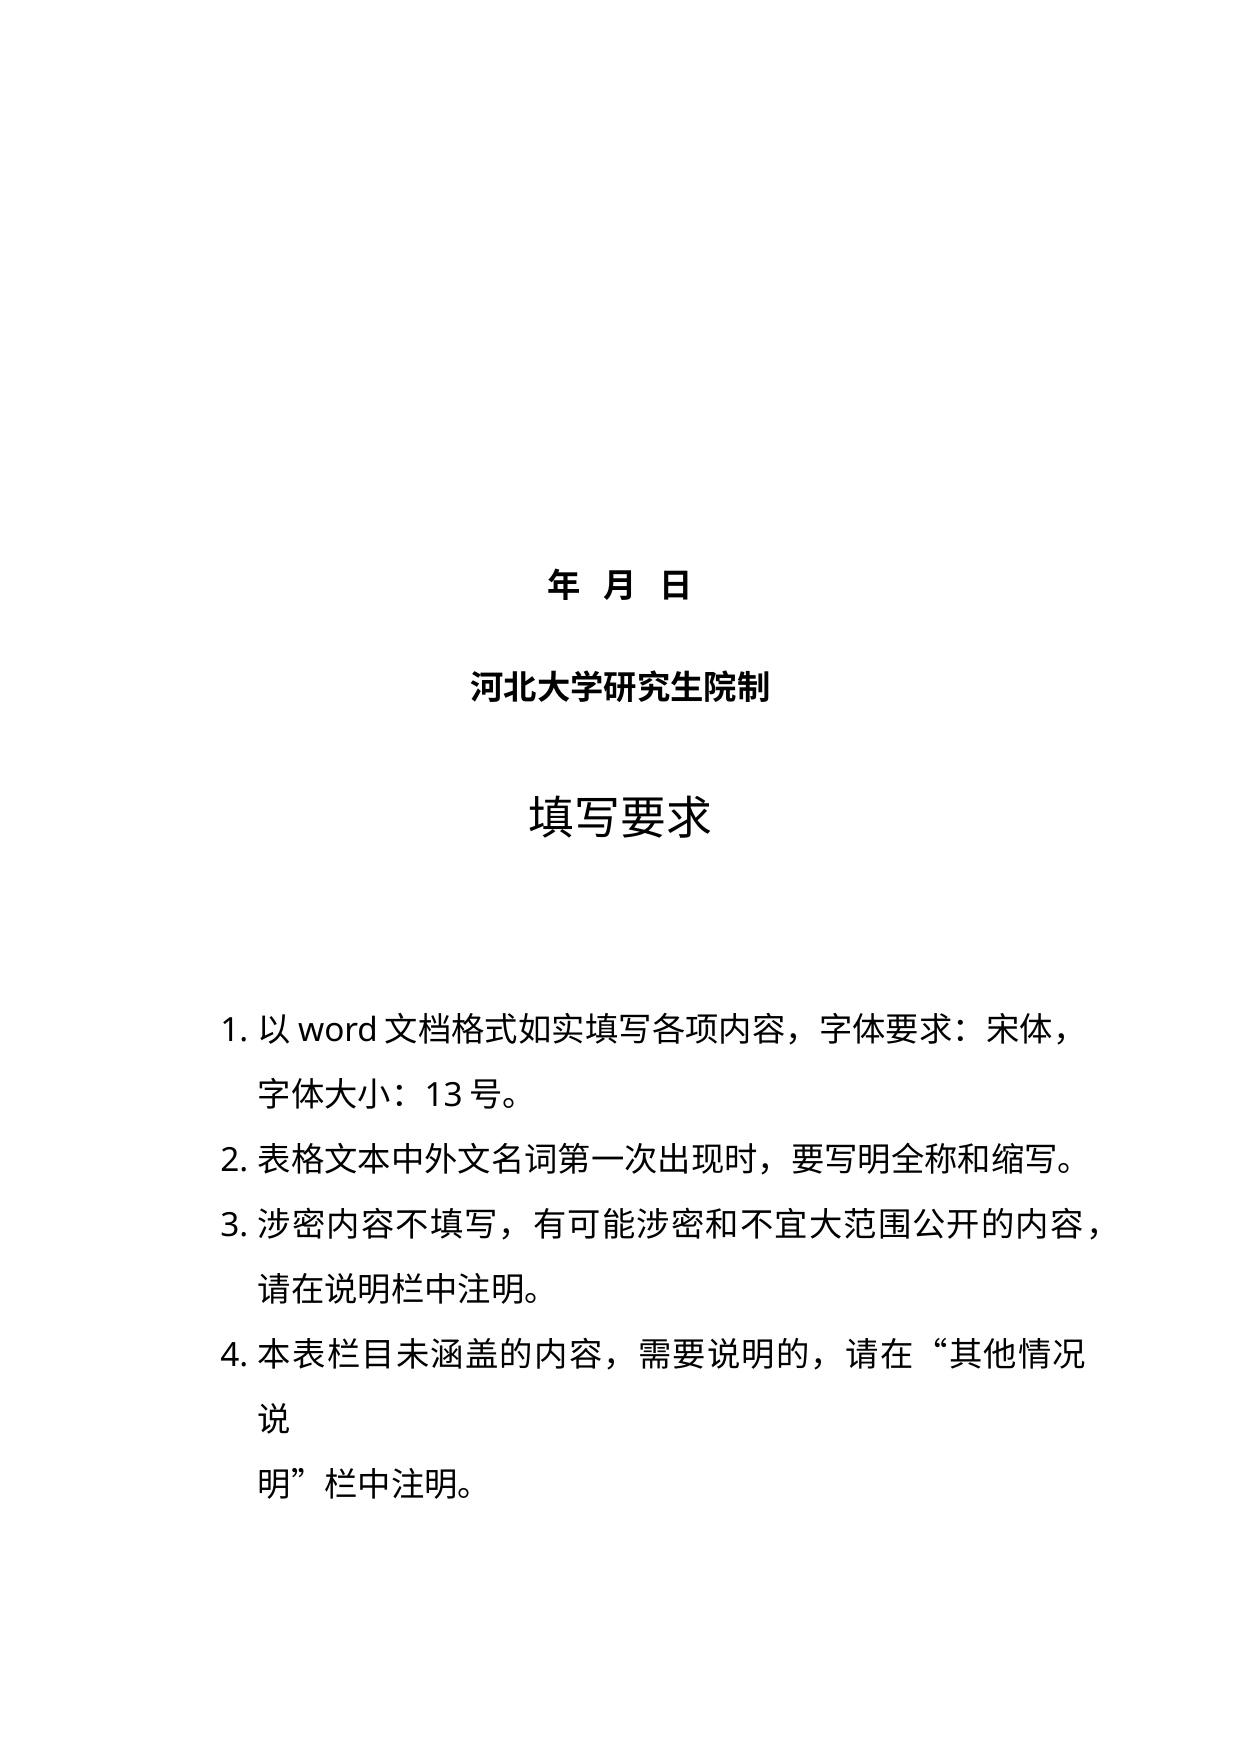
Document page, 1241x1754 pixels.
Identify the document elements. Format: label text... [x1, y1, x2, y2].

list 涉密内容不填写，有可能涉密和不宜大范围公开的内容，请在说明栏中注明。 [220, 1189, 1087, 1319]
list 表格文本中外文名词第一次出现时，要写明全称和缩写。 [220, 1124, 1087, 1189]
text 填写要求 [153, 766, 1087, 863]
text 年 月 日 [153, 559, 1087, 607]
text 河北大学研究生院制 [153, 652, 1087, 717]
text 明”栏中注明。 [258, 1449, 1087, 1514]
list 本表栏目未涵盖的内容，需要说明的，请在“其他情况说 [220, 1319, 1087, 1449]
list 以word文档格式如实填写各项内容，字体要求：宋体，字体大小：13号。 [220, 994, 1087, 1124]
